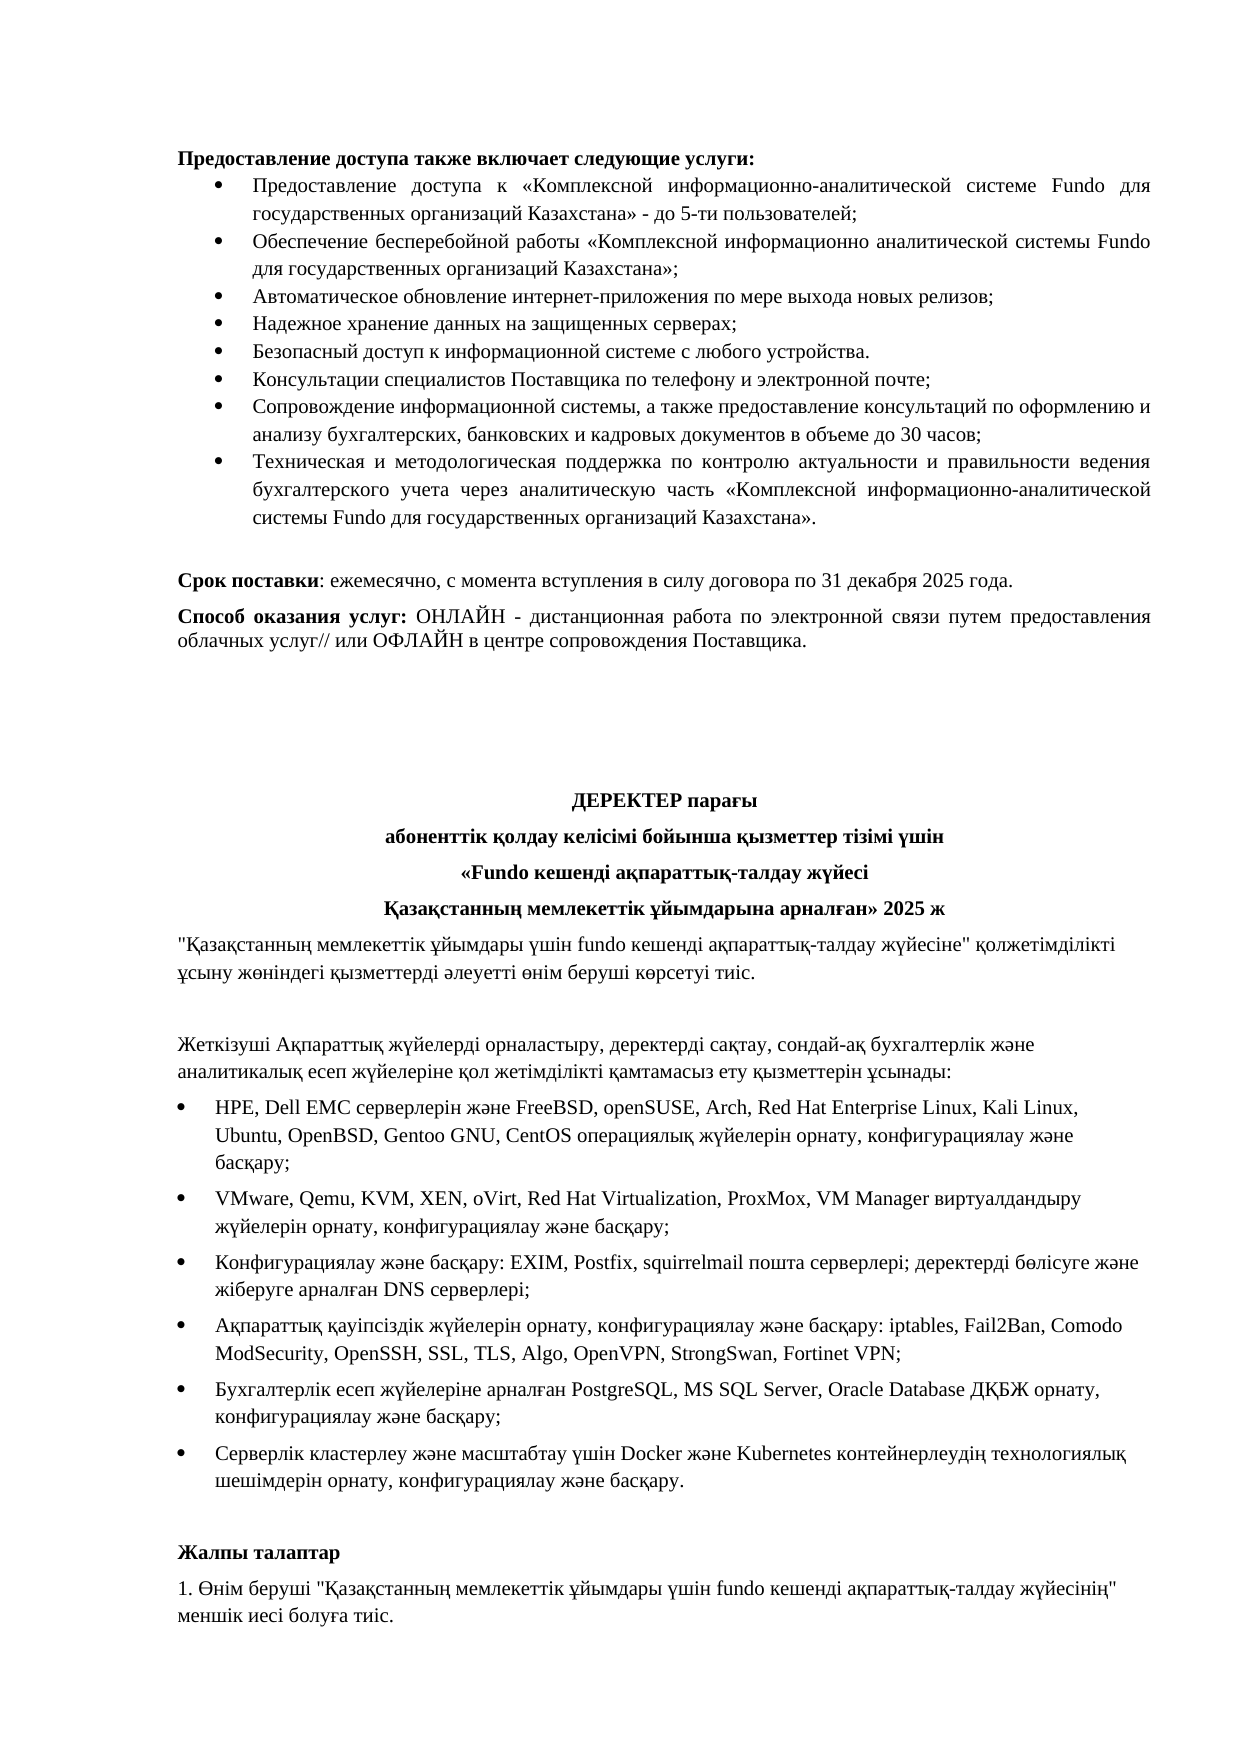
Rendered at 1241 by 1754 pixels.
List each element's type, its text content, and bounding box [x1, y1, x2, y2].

text Способ оказания услуг: ОНЛАЙН - дистанционная работа по электронной связи путем предоставления облачных услуг// или ОФЛАЙН в центре сопровождения Поставщика. [177, 604, 1152, 652]
list Безопасный доступ к информационной системе с любого устройства. [215, 339, 1152, 363]
text Предоставление доступа также включает следующие услуги: [177, 146, 1152, 170]
list Сопровождение информационной системы, а также предоставление консультаций по оформлению и анализу бухгалтерских, банковских и кадровых документов в объеме до 30 часов; [215, 394, 1152, 446]
text ДЕРЕКТЕР парағы [177, 788, 1152, 812]
text Қазақстанның мемлекеттік ұйымдарына арналған» 2025 ж [177, 896, 1152, 920]
list Бухгалтерлік есеп жүйелеріне арналған PostgreSQL, MS SQL Server, Oracle Database ДҚБЖ орнату, конфигурациялау және басқару; [177, 1377, 1152, 1428]
list VMware, Qemu, KVM, XEN, oVirt, Red Hat Virtualization, ProxMox, VM Manager виртуалдандыру жүйелерін орнату, конфигурациялау және басқару; [177, 1186, 1152, 1238]
list Конфигурациялау және басқару: EXIM, Postfix, squirrelmail пошта серверлері; деректерді бөлісуге және жіберуге арналған DNS серверлері; [177, 1250, 1152, 1301]
list Предоставление доступа к «Комплексной информационно-аналитической системе Fundo для государственных организаций Казахстана» - до 5-ти пользователей; [215, 173, 1152, 225]
list Техническая и методологическая поддержка по контролю актуальности и правильности ведения бухгалтерского учета через аналитическую часть «Комплексной информационно-аналитической системы Fundo для государственных организаций Казахстана». [215, 449, 1152, 529]
list Автоматическое обновление интернет-приложения по мере выхода новых релизов; [215, 284, 1152, 308]
list Надежное хранение данных на защищенных серверах; [215, 311, 1152, 335]
text Срок поставки: ежемесячно, с момента вступления в силу договора по 31 декабря 2025 года. [177, 568, 1152, 592]
text "Қазақстанның мемлекеттік ұйымдары үшін fundo кешенді ақпараттық-талдау жүйесіне" қолжетімділікті ұсыну жөніндегі қызметтерді әлеуетті өнім беруші көрсетуі тиіс. [177, 932, 1152, 984]
text Жеткізуші Ақпараттық жүйелерді орналастыру, деректерді сақтау, сондай-ақ бухгалтерлік және аналитикалық есеп жүйелеріне қол жетімділікті қамтамасыз ету қызметтерін ұсынады: [177, 1032, 1152, 1083]
text «Fundo кешенді ақпараттық-талдау жүйесі [177, 860, 1152, 884]
list Серверлік кластерлеу және масштабтау үшін Docker және Kubernetes контейнерлеудің технологиялық шешімдерін орнату, конфигурациялау және басқару. [177, 1440, 1152, 1492]
list Консультации специалистов Поставщика по телефону и электронной почте; [215, 367, 1152, 391]
text 1. Өнім беруші "Қазақстанның мемлекеттік ұйымдары үшін fundo кешенді ақпараттық-талдау жүйесінің" меншік иесі болуға тиіс. [177, 1576, 1152, 1627]
list HPE, Dell EMC серверлерін және FreeBSD, openSUSE, Arch, Red Hat Enterprise Linux, Kali Linux, Ubuntu, OpenBSD, Gentoo GNU, CentOS операциялық жүйелерін орнату, конфигурациялау және басқару; [177, 1095, 1152, 1174]
list Ақпараттық қауіпсіздік жүйелерін орнату, конфигурациялау және басқару: iptables, Fail2Ban, Comodo ModSecurity, OpenSSH, SSL, TLS, Algo, OpenVPN, StrongSwan, Fortinet VPN; [177, 1313, 1152, 1365]
text Жалпы талаптар [177, 1540, 1152, 1564]
text абоненттік қолдау келісімі бойынша қызметтер тізімі үшін [177, 824, 1152, 848]
list Обеспечение бесперебойной работы «Комплексной информационно аналитической системы Fundo для государственных организаций Казахстана»; [215, 228, 1152, 280]
